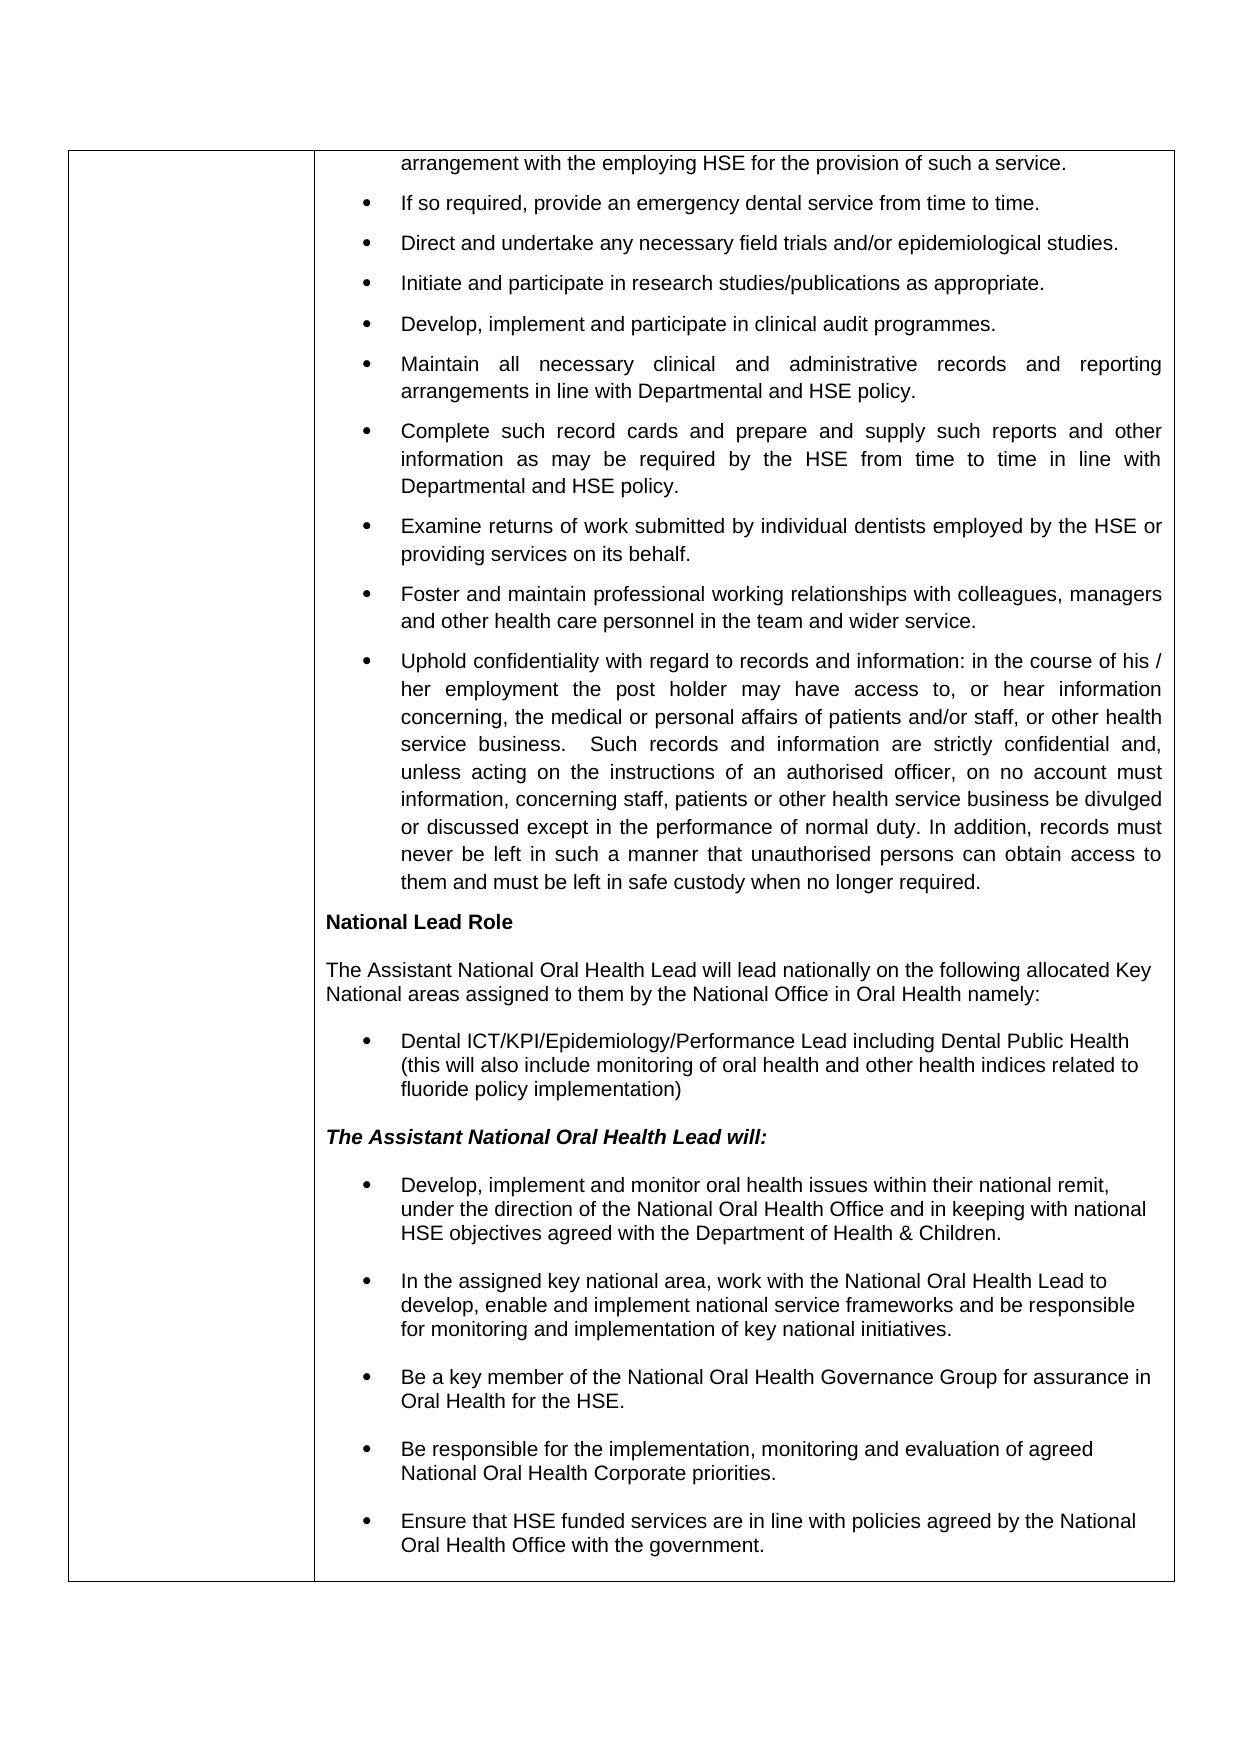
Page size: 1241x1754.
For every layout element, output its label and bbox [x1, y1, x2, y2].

table_cell [315, 151, 1174, 1581]
table_cell [69, 151, 314, 1581]
